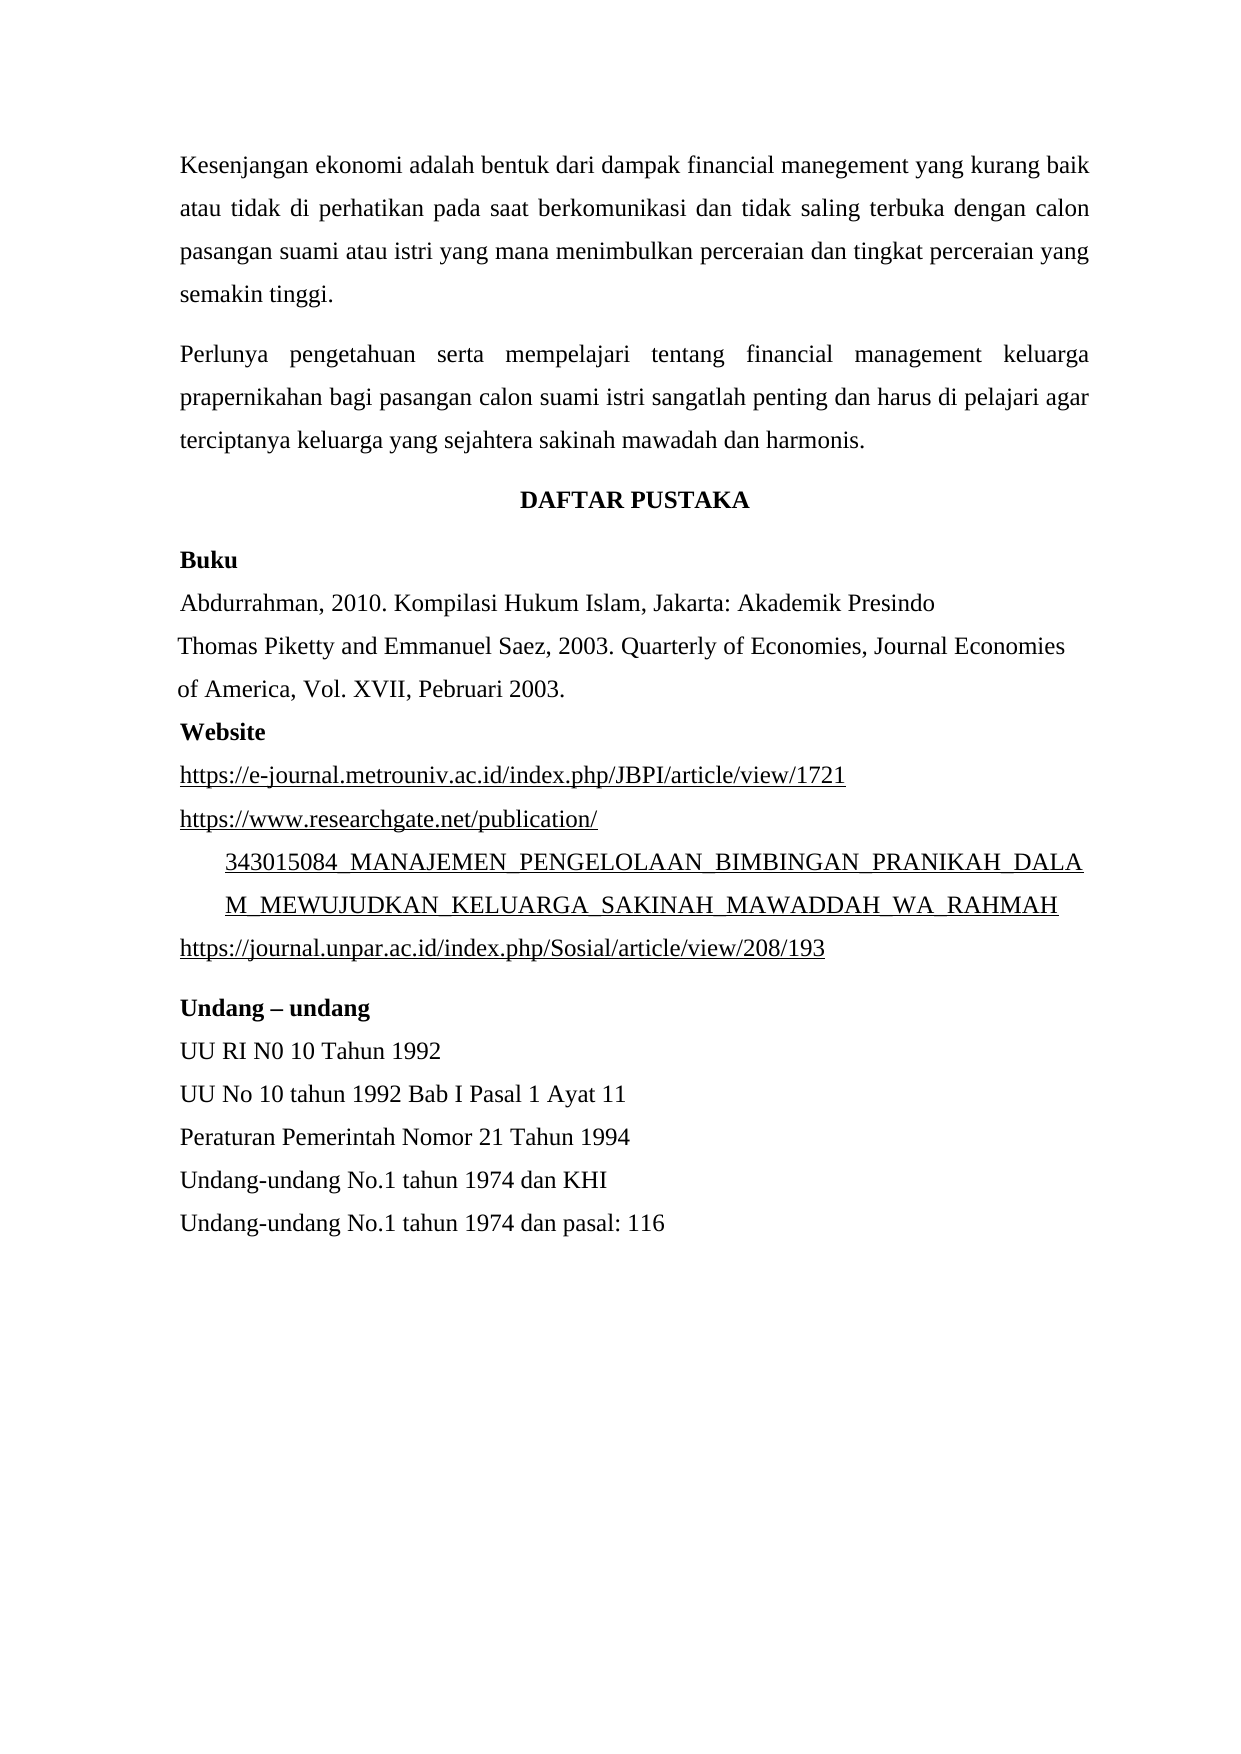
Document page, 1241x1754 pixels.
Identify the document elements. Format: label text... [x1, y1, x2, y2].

text https://www.researchgate.net/publication/343015084_MANAJEMEN_PENGELOLAAN_BIMBINGAN_PRANIKAH_DALAM_MEWUJUDKAN_KELUARGA_SAKINAH_MAWADDAH_WA_RAHMAH [179, 804, 1090, 919]
text Abdurrahman, 2010. Kompilasi Hukum Islam, Jakarta: Akademik Presindo [179, 588, 1090, 617]
text Buku [179, 545, 1090, 574]
text Kesenjangan ekonomi adalah bentuk dari dampak financial manegement yang kurang baik atau tidak di perhatikan pada saat berkomunikasi dan tidak saling terbuka dengan calon pasangan suami atau istri yang mana menimbulkan perceraian dan tingkat perceraian yang semakin tinggi. [179, 150, 1090, 308]
text Website [179, 717, 1090, 746]
text Peraturan Pemerintah Nomor 21 Tahun 1994 [179, 1122, 1090, 1151]
text UU No 10 tahun 1992 Bab I Pasal 1 Ayat 11 [179, 1079, 1090, 1108]
text Thomas Piketty and Emmanuel Saez, 2003. Quarterly of Economies, Journal Economies of America, Vol. XVII, Pebruari 2003. [177, 631, 1066, 703]
text https://journal.unpar.ac.id/index.php/Sosial/article/view/208/193 [179, 933, 1090, 962]
text https://e-journal.metrouniv.ac.id/index.php/JBPI/article/view/1721 [179, 761, 1090, 789]
text Perlunya pengetahuan serta mempelajari tentang financial management keluarga prapernikahan bagi pasangan calon suami istri sangatlah penting dan harus di pelajari agar terciptanya keluarga yang sejahtera sakinah mawadah dan harmonis. [179, 339, 1090, 454]
text UU RI N0 10 Tahun 1992 [179, 1036, 1090, 1065]
text Undang-undang No.1 tahun 1974 dan pasal: 116 [179, 1208, 1090, 1237]
text Undang – undang [179, 993, 1090, 1022]
text Undang-undang No.1 tahun 1974 dan KHI [179, 1165, 1090, 1194]
text DAFTAR PUSTAKA [179, 485, 1090, 514]
